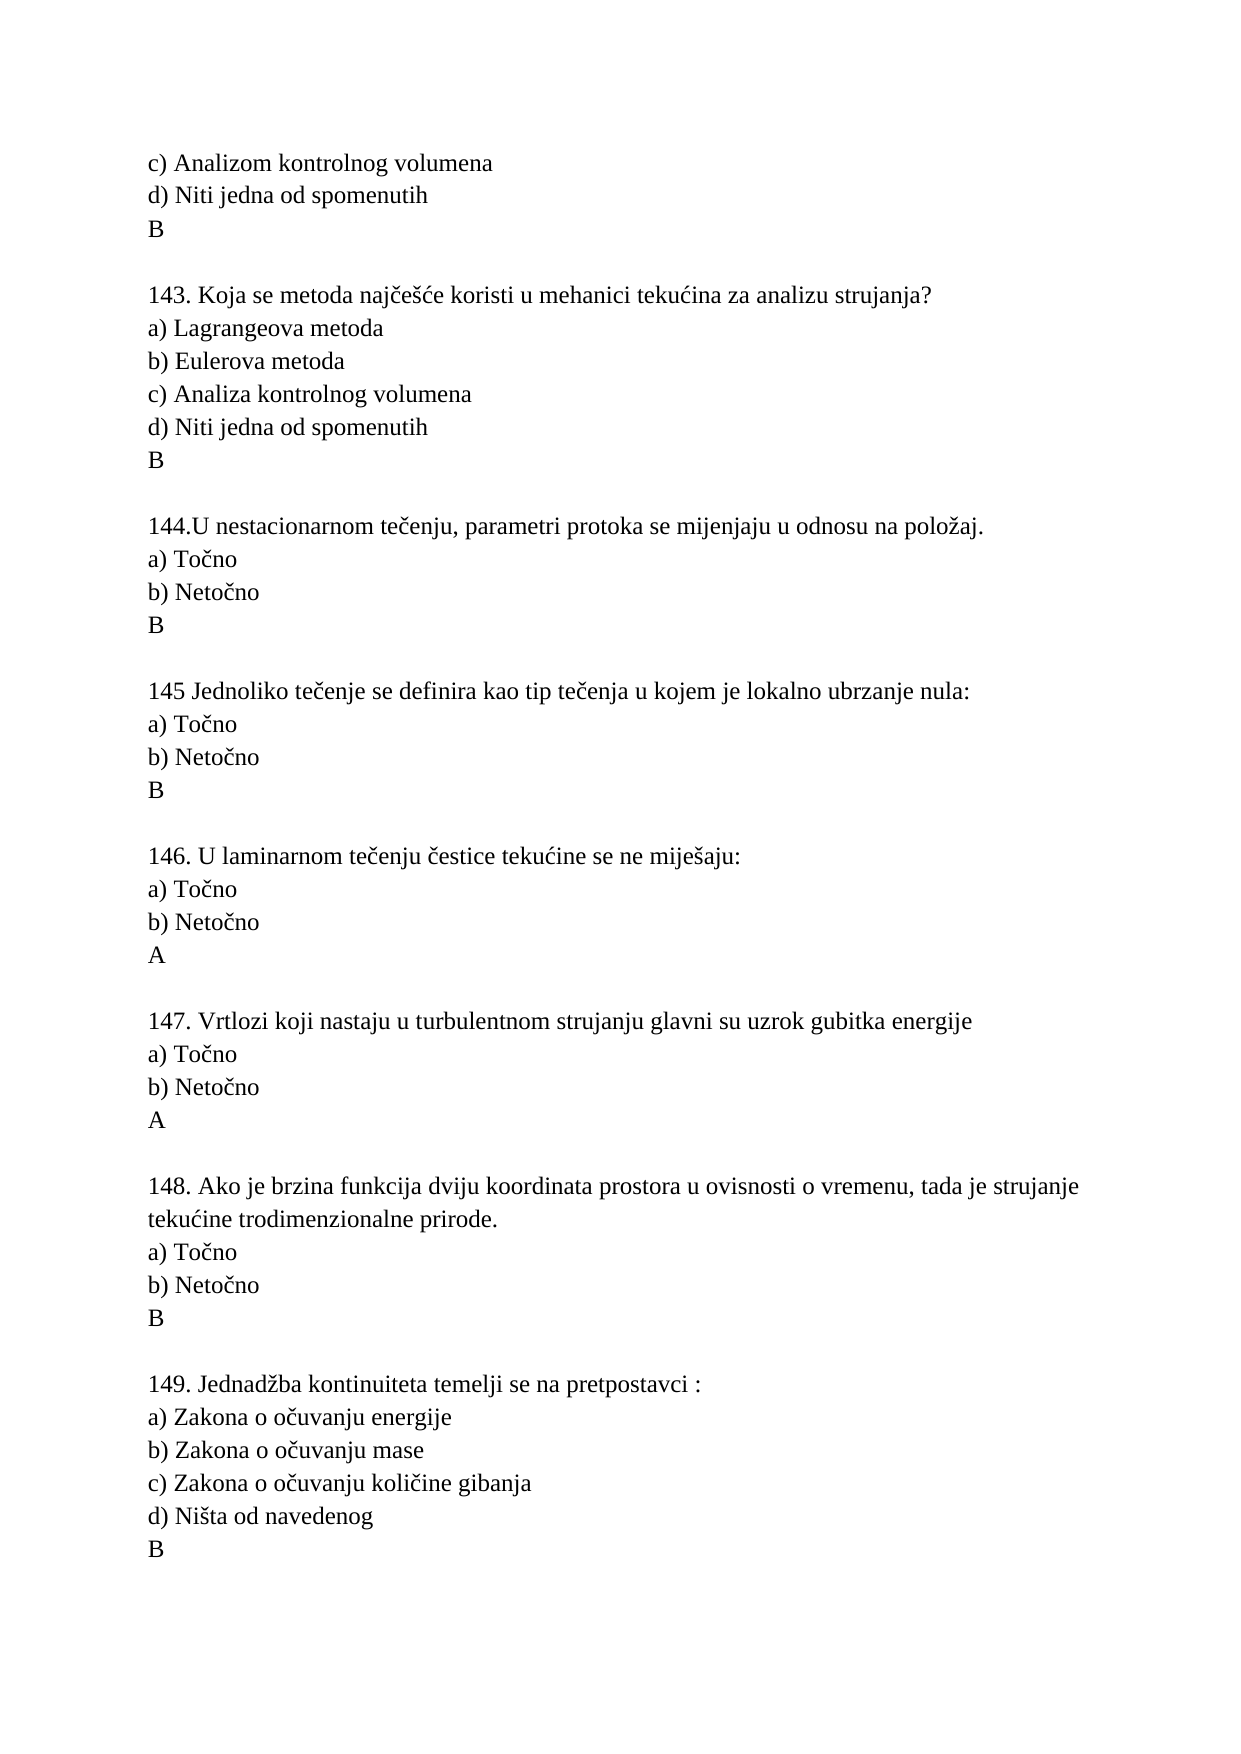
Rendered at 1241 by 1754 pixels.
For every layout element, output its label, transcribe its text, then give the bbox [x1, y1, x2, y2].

text 143. Koja se metoda najčešće koristi u mehanici tekućina za analizu strujanja? [148, 280, 1093, 308]
text a) Točno b) Netočno B [148, 709, 1093, 804]
text 148. Ako je brzina funkcija dviju koordinata prostora u ovisnosti o vremenu, tada je strujanje tekućine trodimenzionalne prirode. [148, 1171, 1093, 1233]
text 147. Vrtlozi koji nastaju u turbulentnom strujanju glavni su uzrok gubitka energije [148, 1006, 1093, 1035]
text 146. U laminarnom tečenju čestice tekućine se ne miješaju: [148, 841, 1093, 870]
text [148, 148, 1093, 242]
text a) Zakona o očuvanju energije b) Zakona o očuvanju mase c) Zakona o očuvanju količine gibanja d) Ništa od navedenog B [148, 1402, 1093, 1563]
text a) Točno b) Netočno B [148, 544, 1093, 639]
text a) Točno b) Netočno B [148, 1237, 1093, 1332]
text a) Točno b) Netočno A [148, 874, 1093, 969]
text a) Lagrangeova metoda b) Eulerova metoda c) Analiza kontrolnog volumena d) Niti jedna od spomenutih B [148, 313, 1093, 473]
text 145 Jednoliko tečenje se definira kao tip tečenja u kojem je lokalno ubrzanje nula: [148, 676, 1093, 705]
text 149. Jednadžba kontinuiteta temelji se na pretpostavci : [148, 1369, 1093, 1398]
text 144.U nestacionarnom tečenju, parametri protoka se mijenjaju u odnosu na položaj. [148, 511, 1093, 539]
text a) Točno b) Netočno A [148, 1039, 1093, 1134]
